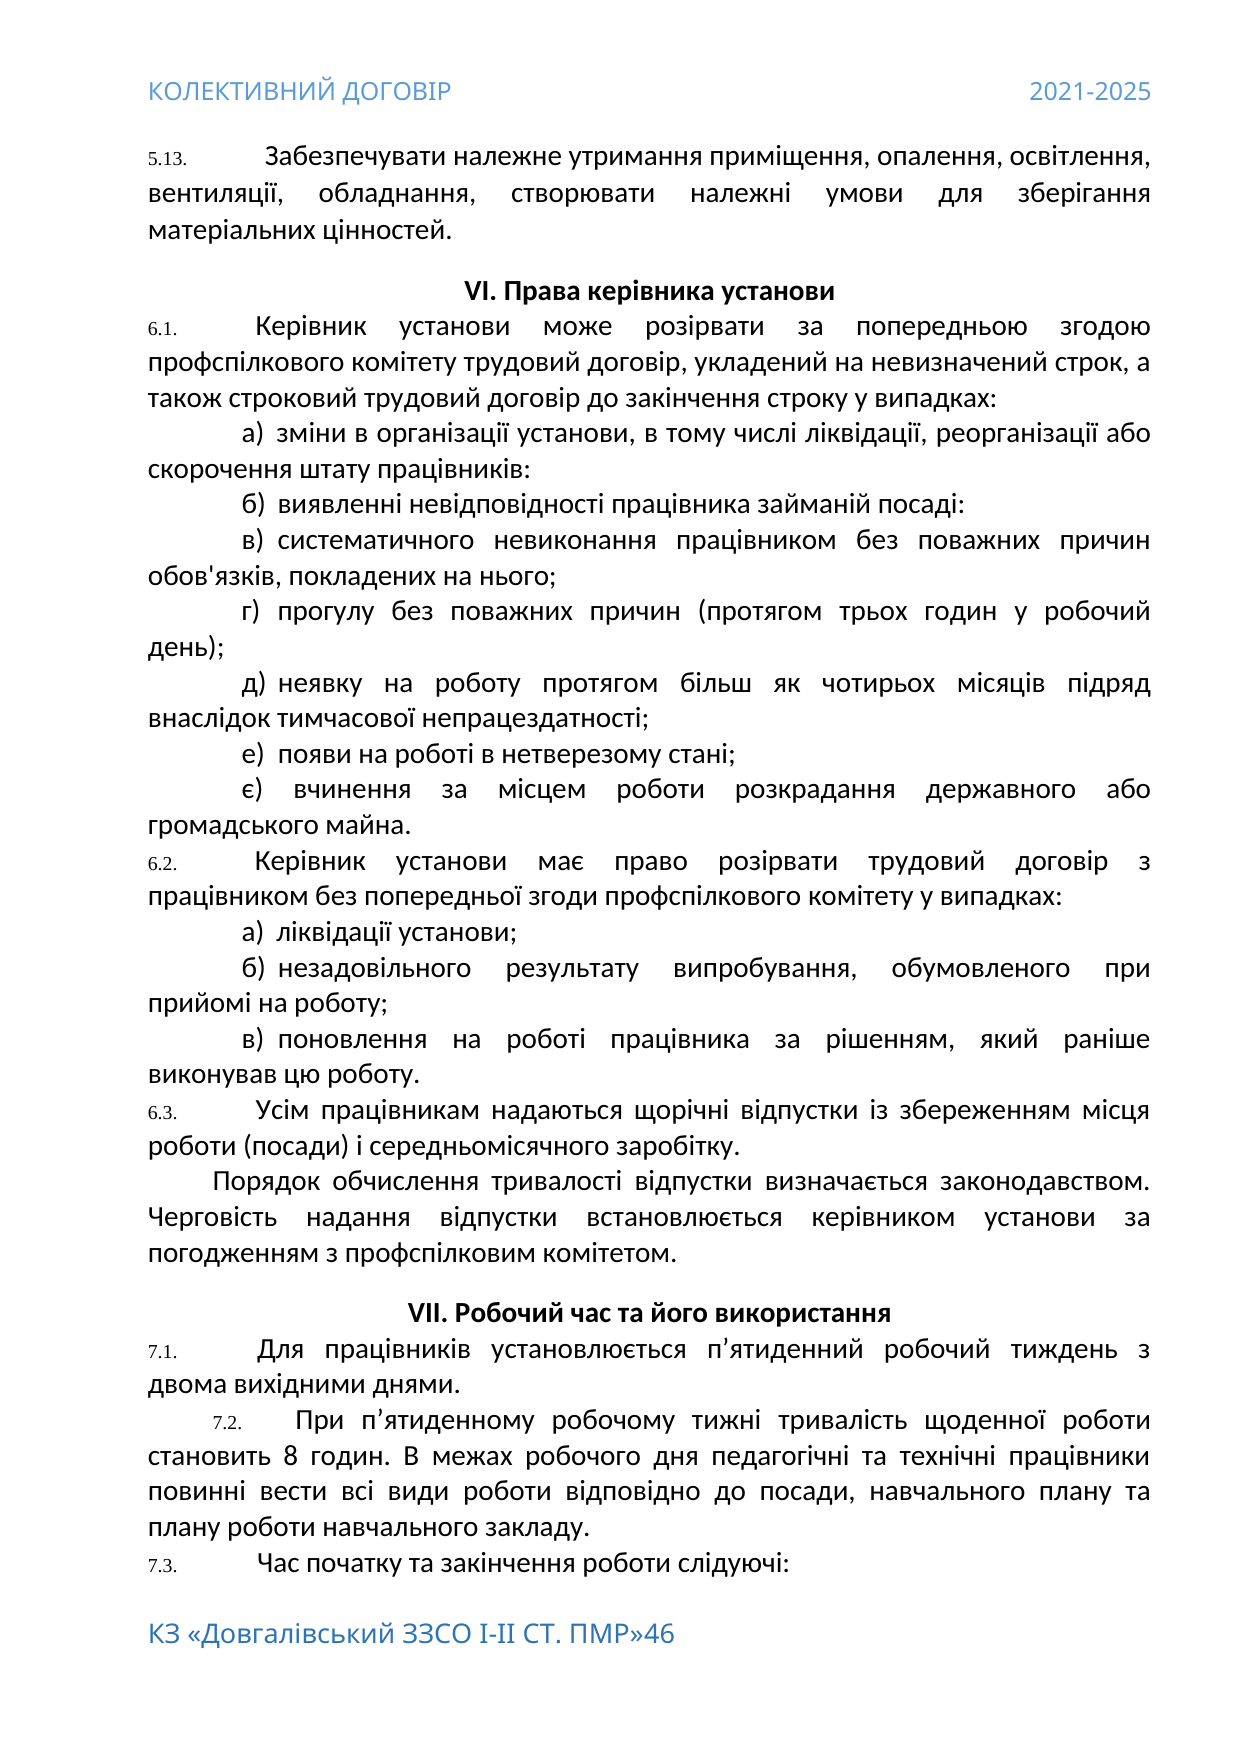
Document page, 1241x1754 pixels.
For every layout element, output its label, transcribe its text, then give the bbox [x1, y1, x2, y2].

text б) незадовільного результату випробування, обумовленого при прийомі на роботу; [148, 949, 1152, 1020]
list Усім працівникам надаються щорічні відпустки із збереженням місця роботи (посади) і середньомісячного заробітку. [148, 1091, 1152, 1162]
text VII. Робочий час та його використання [148, 1294, 1152, 1330]
list Керівник установи може розірвати за попередньою згодою профспілкового комітету трудовий договір, укладений на невизначений строк, а також строковий трудовий договір до закінчення строку у випадках: [148, 307, 1152, 414]
text в) систематичного невиконання працівником без поважних причин обов'язків, покладених на нього; [148, 521, 1152, 592]
list Час початку та закінчення роботи слідуючі: [148, 1544, 1152, 1579]
text а) зміни в організації установи, в тому числі ліквідації, реорганізації або скорочення штату працівників: [148, 414, 1152, 486]
text Порядок обчислення тривалості відпустки визначається законодавством. Черговість надання відпустки встановлюється керівником установи за погодженням з профспілковим комітетом. [148, 1162, 1152, 1269]
list Для працівників установлюється п’ятиденний робочий тиждень з двома вихідними днями. [148, 1330, 1152, 1401]
text д) неявку на роботу протягом більш як чотирьох місяців підряд внаслідок тимчасової непрацездатності; [148, 664, 1152, 735]
text г) прогулу без поважних причин (протягом трьох годин у робочий день); [148, 592, 1152, 664]
list Керівник установи має право розірвати трудовий договір з працівником без попередньої згоди профспілкового комітету у випадках: [148, 842, 1152, 913]
text в) поновлення на роботі працівника за рішенням, який раніше виконував цю роботу. [148, 1020, 1152, 1091]
text е) появи на роботі в нетверезому стані; [148, 735, 1152, 771]
text б) виявленні невідповідності працівника займаній посаді: [148, 486, 1152, 521]
text є) вчинення за місцем роботи розкрадання державного або громадського майна. [148, 771, 1152, 842]
text а) ліквідації установи; [148, 913, 1152, 949]
list Забезпечувати належне утримання приміщення, опалення, освітлення, вентиляції, обладнання, створювати належні умови для зберігання матеріальних цінностей. [148, 137, 1152, 247]
text VІ. Права керівника установи [148, 274, 1152, 307]
list При п’ятиденному робочому тижні тривалість щоденної роботи становить 8 годин. В межах робочого дня педагогічні та технічні працівники повинні вести всі види роботи відповідно до посади, навчального плану та плану роботи навчального закладу. [148, 1401, 1152, 1544]
